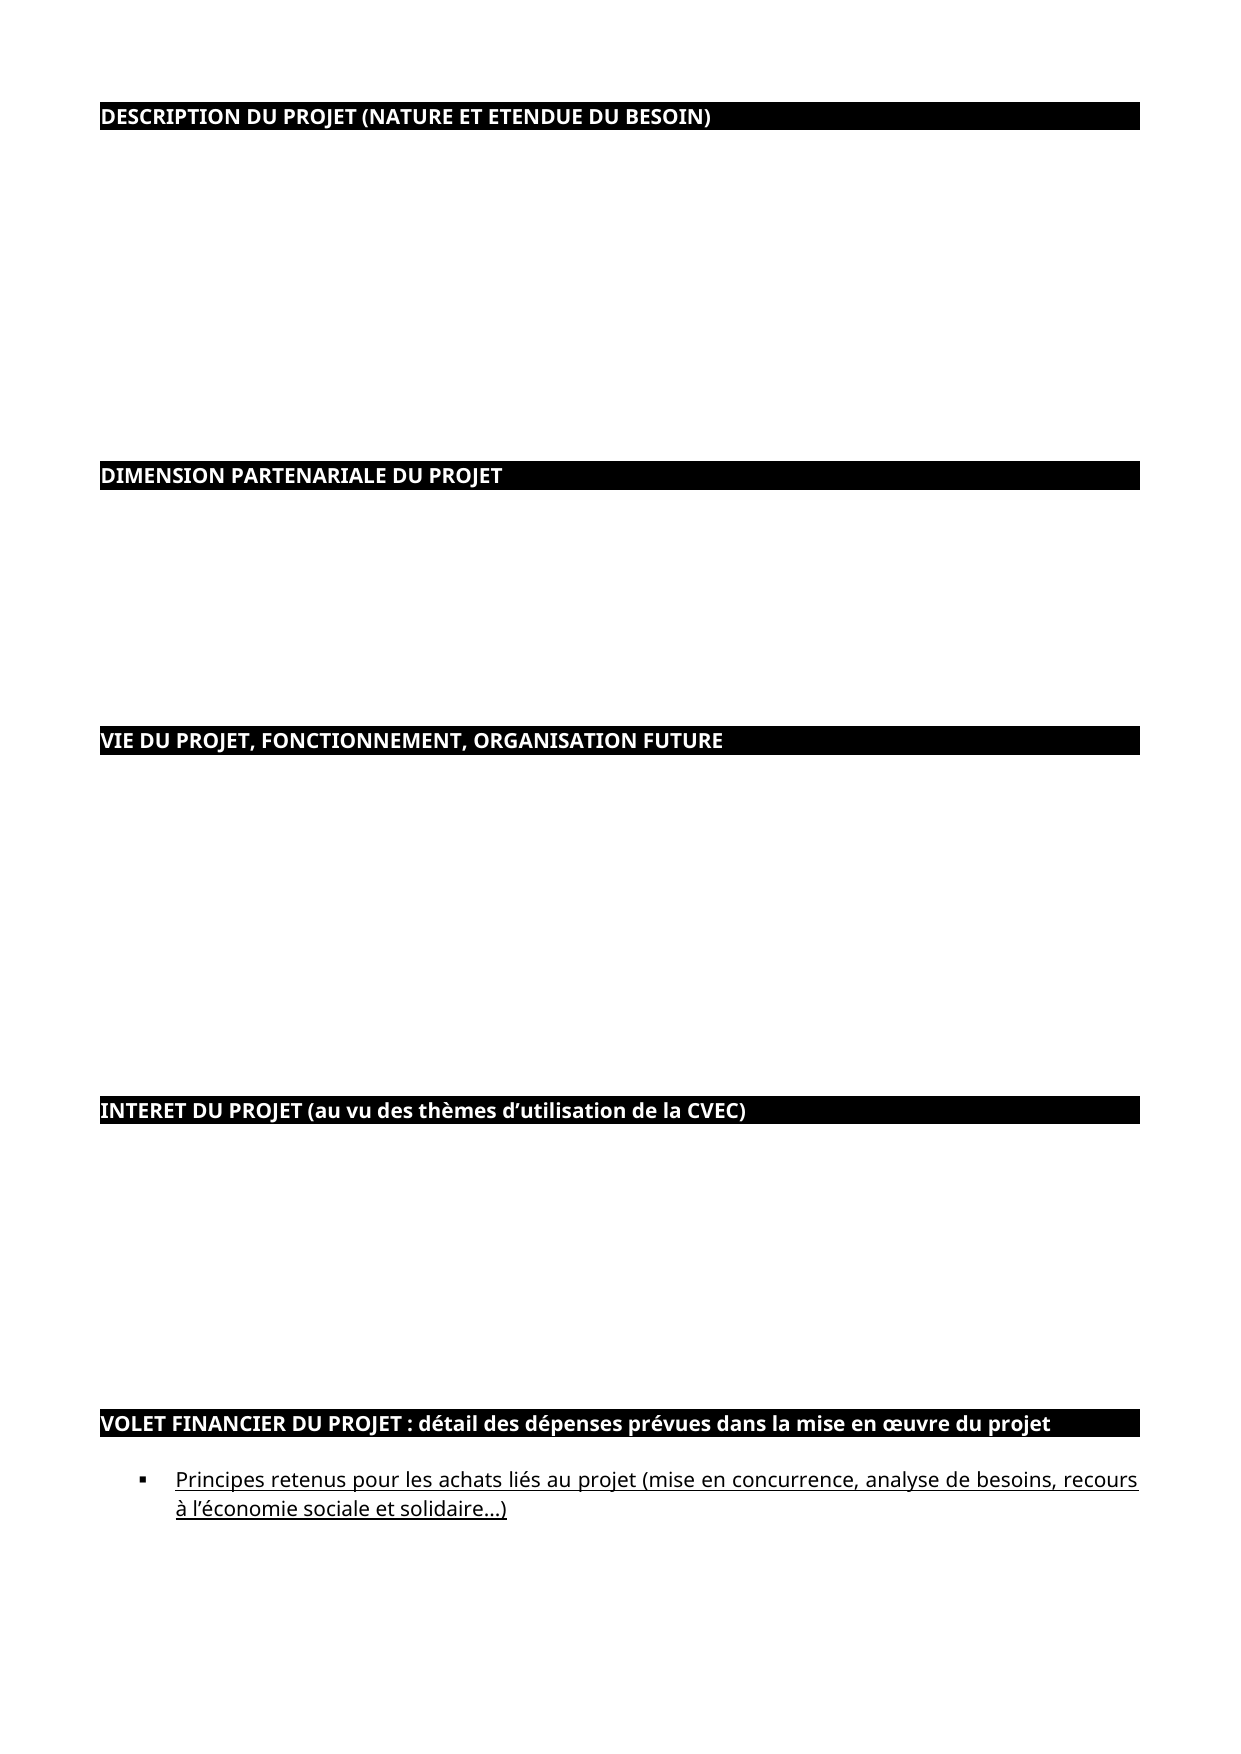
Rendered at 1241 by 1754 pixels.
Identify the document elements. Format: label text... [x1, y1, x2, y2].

text INTERET DU PROJET (au vu des thèmes d’utilisation de la CVEC) [100, 1096, 1140, 1124]
text VIE DU PROJET, FONCTIONNEMENT, ORGANISATION FUTURE [100, 726, 1140, 755]
text VOLET FINANCIER DU PROJET : détail des dépenses prévues dans la mise en œuvre du projet [100, 1409, 1140, 1437]
list Principes retenus pour les achats liés au projet (mise en concurrence, analyse de besoins, recours à l’économie sociale et solidaire...) [138, 1466, 1140, 1522]
text DESCRIPTION DU PROJET (NATURE ET ETENDUE DU BESOIN) [100, 102, 1140, 130]
text DIMENSION PARTENARIALE DU PROJET [100, 461, 1140, 490]
